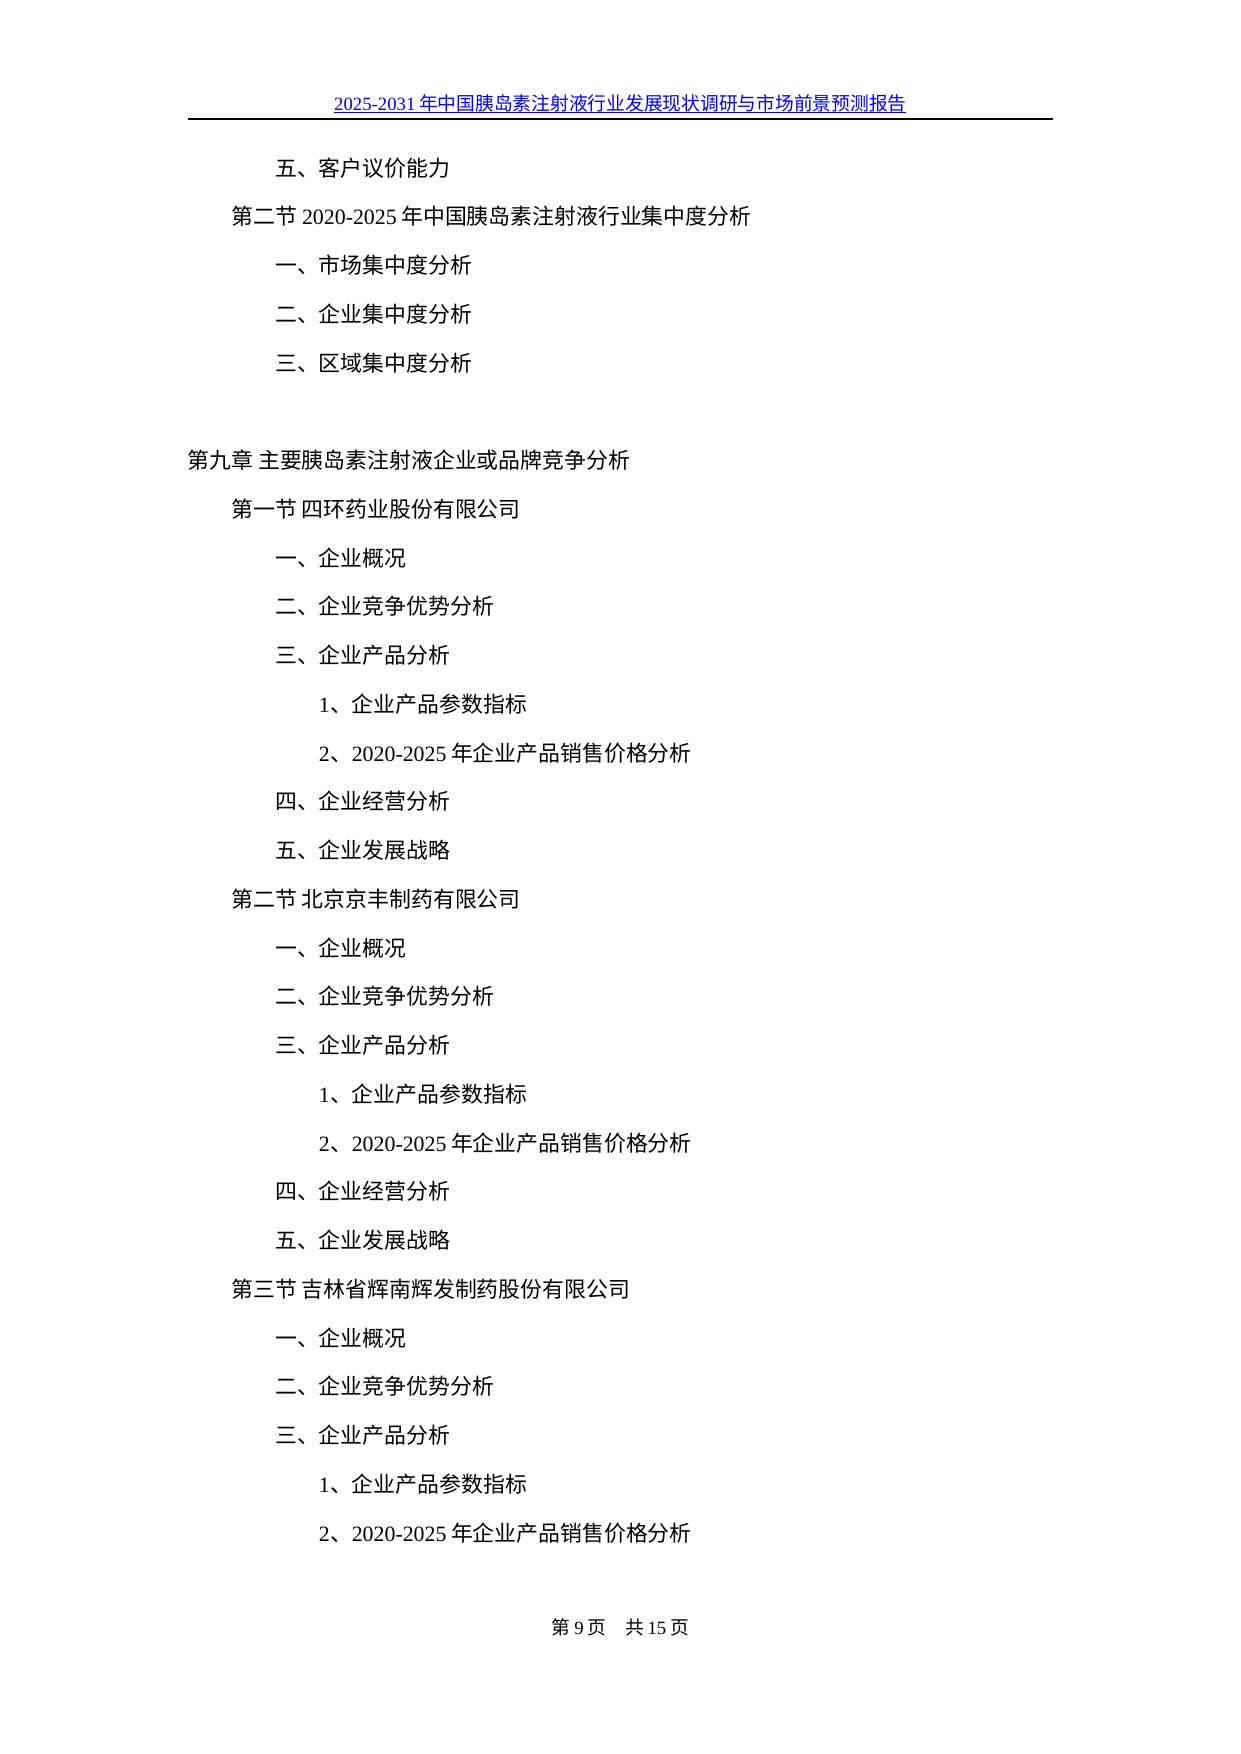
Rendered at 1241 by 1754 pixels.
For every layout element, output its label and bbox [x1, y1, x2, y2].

text [187, 150, 1053, 1548]
